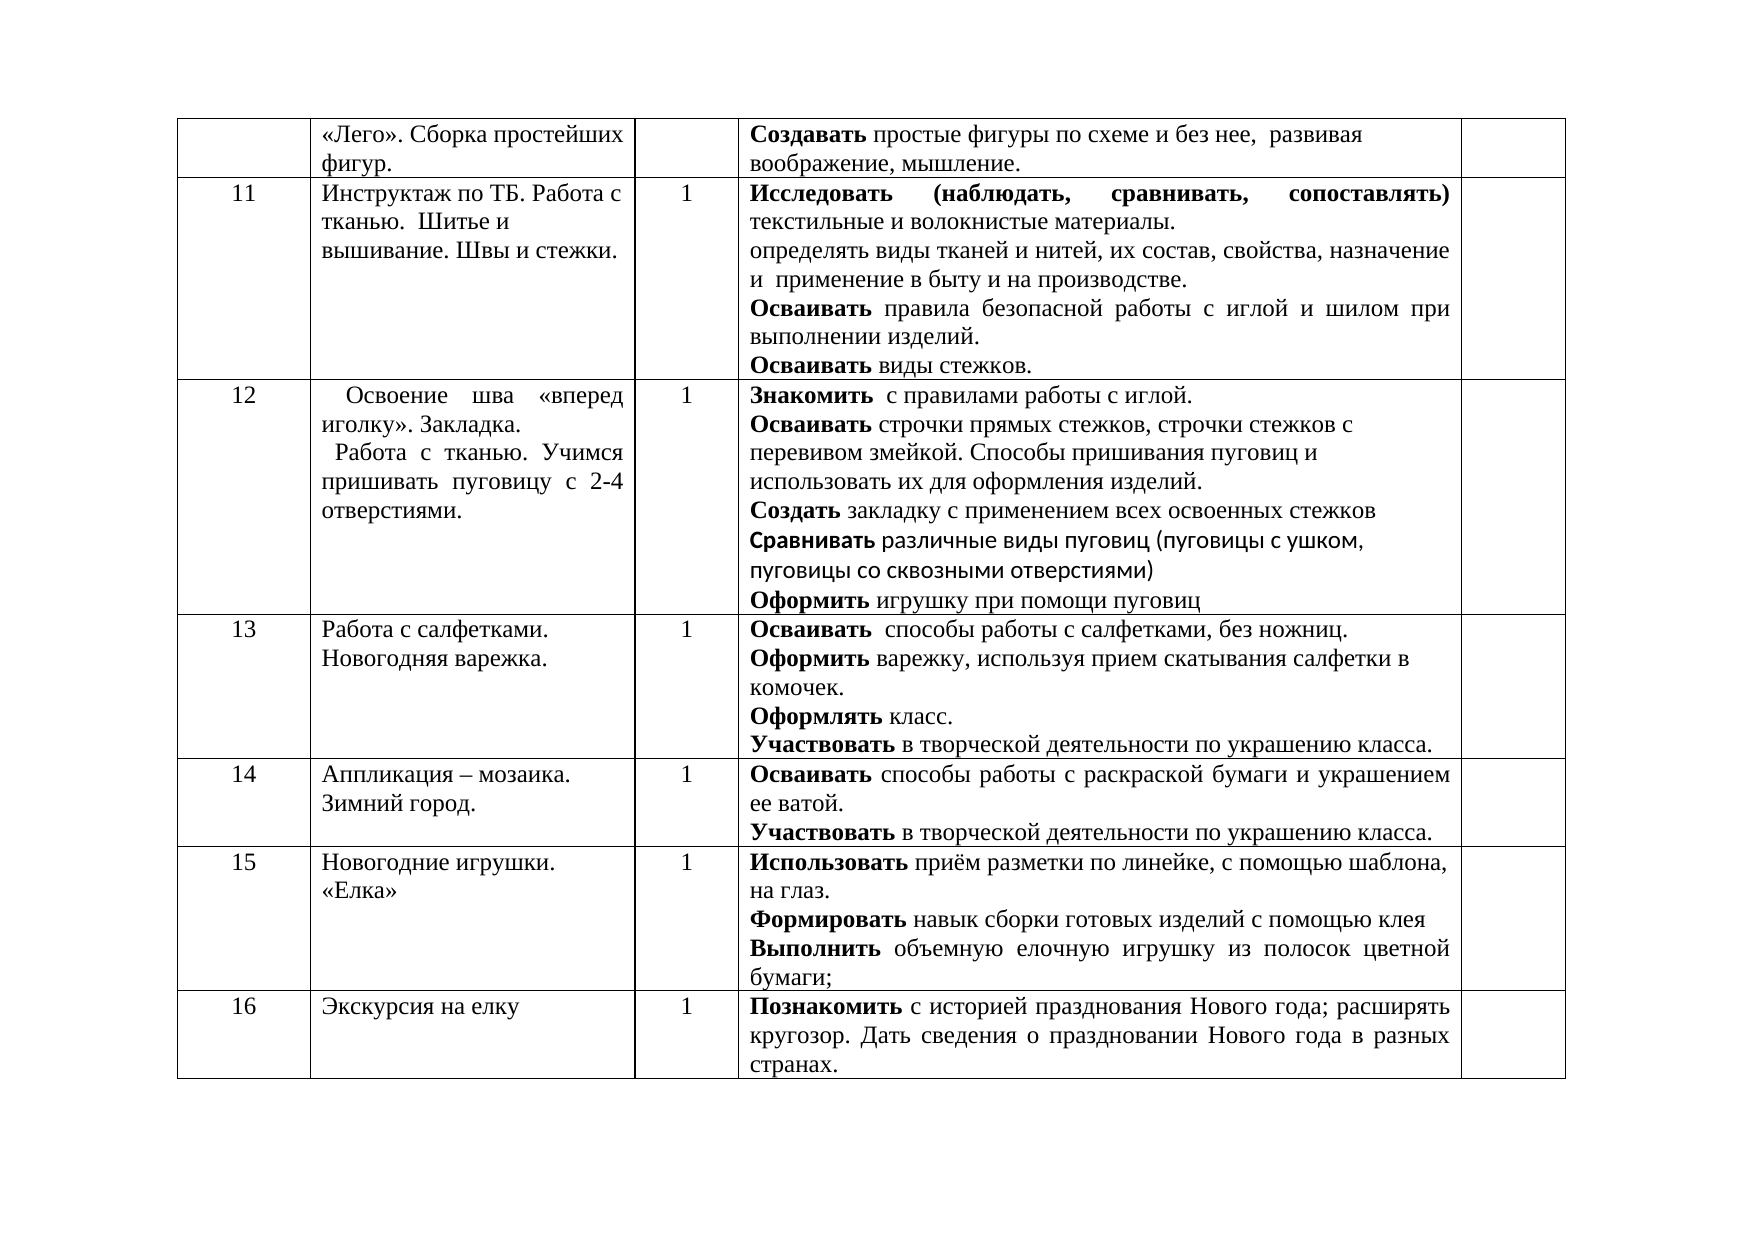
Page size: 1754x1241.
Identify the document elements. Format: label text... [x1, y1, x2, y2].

table_cell [1462, 847, 1565, 990]
table_cell 1 [636, 119, 738, 177]
table_cell Познакомить с историей празднования Нового года; расширять кругозор. Дать сведения о праздновании Нового года в разных странах. [739, 991, 1461, 1078]
table_cell Исследовать (наблюдать, сравнивать, сопоставлять) текстильные и волокнистые материалы. определять виды тканей и нитей, их состав, свойства, назначение и применение в быту и на производстве. Осваивать правила безопасной работы с иглой и шилом при выполнении изделий. Осваивать виды стежков. [739, 178, 1461, 379]
table_cell 1 [636, 615, 738, 758]
table_cell Осваивать способы работы с салфетками, без ножниц. Оформить варежку, используя прием скатывания салфетки в комочек. Оформлять класс. Участвовать в творческой деятельности по украшению класса. [739, 615, 1461, 758]
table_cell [311, 119, 634, 177]
table_cell Инструктаж по ТБ. Работа с тканью. Шитье и вышивание. Швы и стежки. [311, 178, 634, 379]
table_cell Осваивать способы работы с раскраской бумаги и украшением ее ватой. Участвовать в творческой деятельности по украшению класса. [739, 759, 1461, 846]
table_cell Работа с салфетками. Новогодняя варежка. [311, 615, 634, 758]
table_cell Освоение шва «вперед иголку». Закладка. Работа с тканью. Учимся пришивать пуговицу с 2-4 отверстиями. [311, 380, 634, 613]
table_cell 16 [178, 991, 310, 1078]
table_cell Аппликация – мозаика. Зимний город. [311, 759, 634, 846]
table_cell [1462, 119, 1565, 177]
table_cell 14 [178, 759, 310, 846]
table_cell [1462, 615, 1565, 758]
table_cell 1 [636, 380, 738, 613]
table_cell Новогодние игрушки. «Елка» [311, 847, 634, 990]
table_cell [739, 119, 1461, 177]
table_cell 12 [178, 380, 310, 613]
table_cell [1462, 759, 1565, 846]
table_cell 15 [178, 847, 310, 990]
table_cell 1 [636, 178, 738, 379]
table_cell 10 [178, 119, 310, 177]
table_cell Использовать приём разметки по линейке, с помощью шаблона, на глаз. Формировать навык сборки готовых изделий с помощью клея Выполнить объемную елочную игрушку из полосок цветной бумаги; [739, 847, 1461, 990]
table_cell 1 [636, 759, 738, 846]
table_cell 11 [178, 178, 310, 379]
table_cell 1 [636, 991, 738, 1078]
table_cell [1462, 380, 1565, 613]
table_cell 13 [178, 615, 310, 758]
table_cell Знакомить с правилами работы с иглой. Осваивать строчки прямых стежков, строчки стежков с перевивом змейкой. Способы пришивания пуговиц и использовать их для оформления изделий. Создать закладку с применением всех освоенных стежков Сравнивать различные виды пуговиц (пуговицы с ушком, пуговицы со сквозными отверстиями) Оформить игрушку при помощи пуговиц [739, 380, 1461, 613]
table_cell 1 [636, 847, 738, 990]
table_cell [1462, 991, 1565, 1078]
table_cell Экскурсия на елку [311, 991, 634, 1078]
table_cell [1462, 178, 1565, 379]
